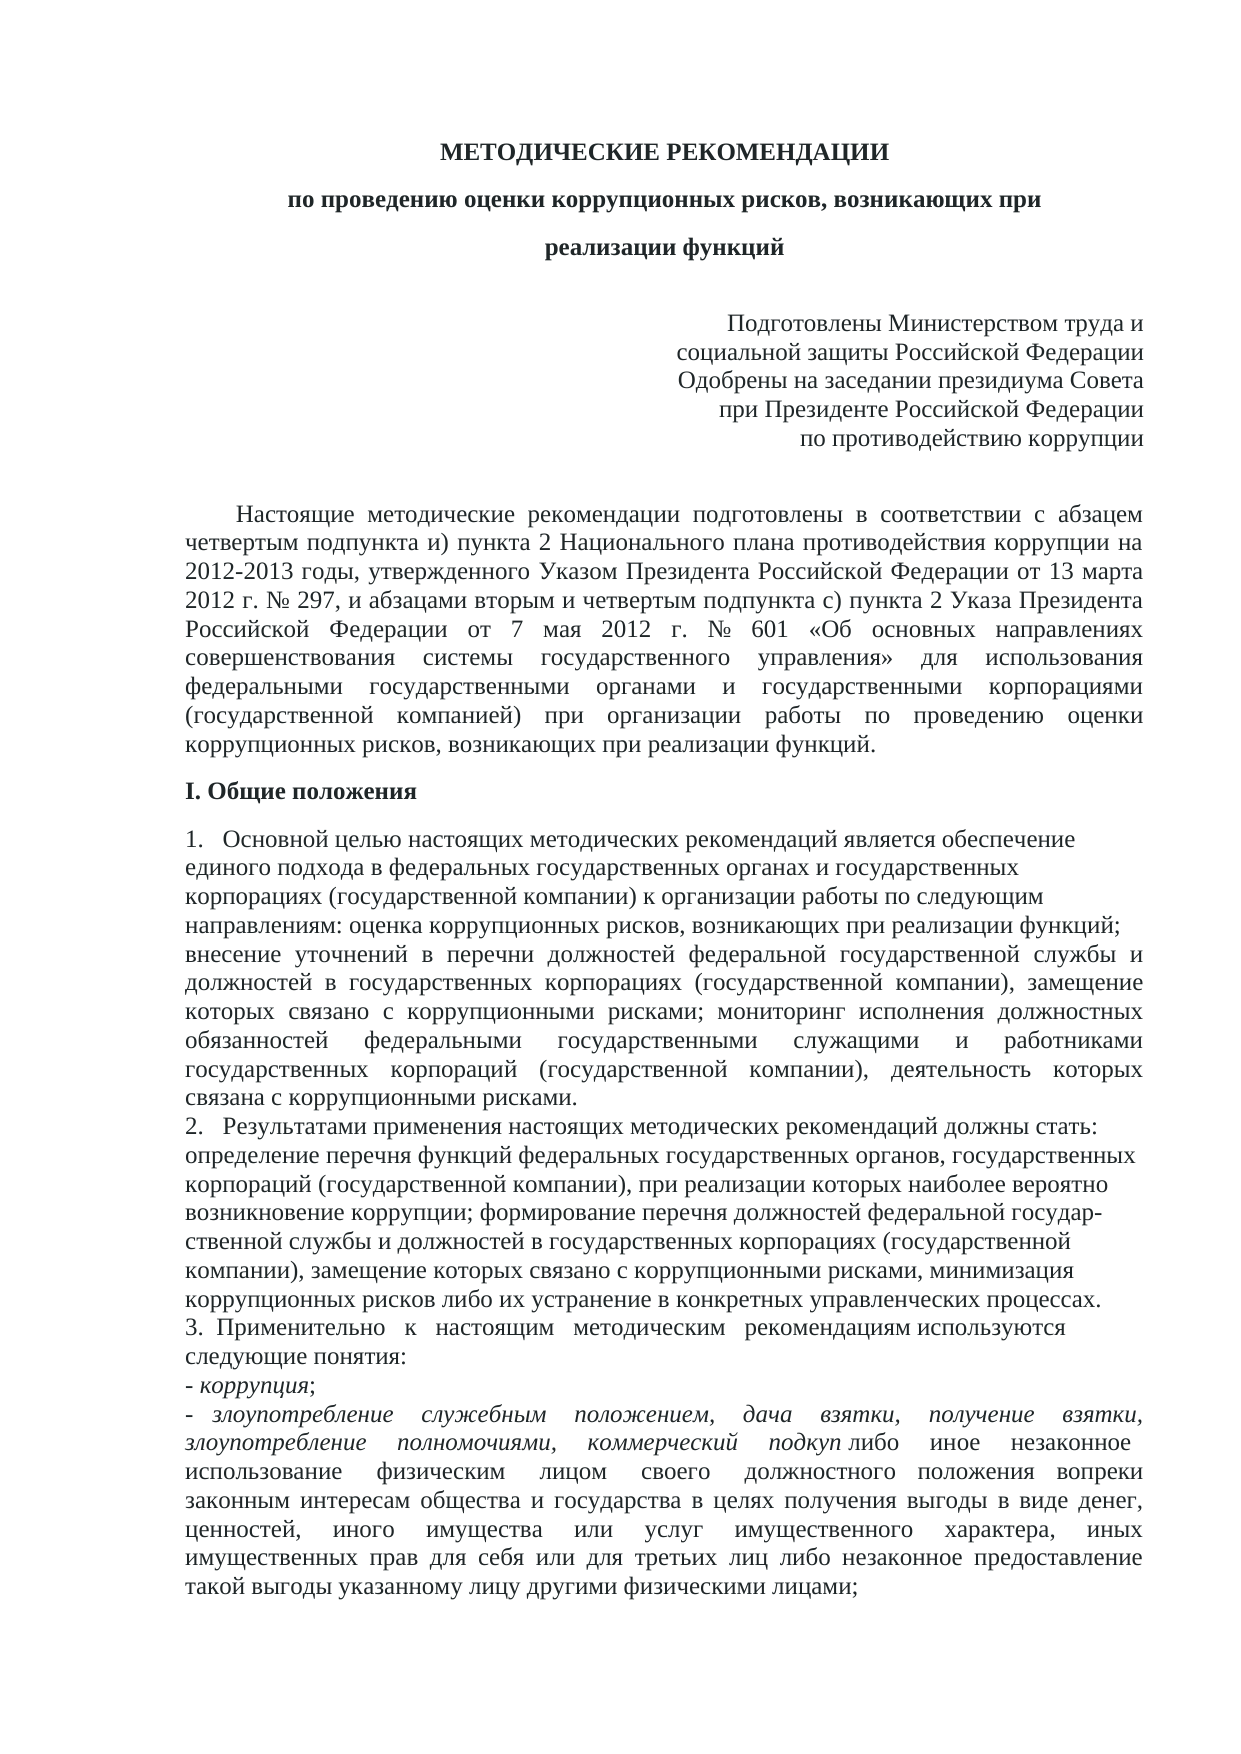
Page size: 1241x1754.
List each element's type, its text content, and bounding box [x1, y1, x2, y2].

text - коррупция; [185, 1370, 1144, 1399]
text внесение уточнений в перечни должностей федеральной государственной службы и должностей в государственных корпорациях (государственной компании), замещение которых связано с коррупционными рисками; мониторинг исполнения должностных обязанностей федеральными государственными служащими и работниками государственных корпораций (государственной компании), деятельность которых связана с коррупционными рисками. [185, 939, 1144, 1111]
text по противодействию коррупции [185, 423, 1144, 452]
text Подготовлены Министерством труда и [185, 308, 1144, 337]
text социальной защиты Российской Федерации [185, 337, 1144, 366]
text Настоящие методические рекомендации подготовлены в соответствии с абзацем четвертым подпункта и) пункта 2 Национального плана противодействия коррупции на 2012-2013 годы, утвержденного Указом Президента Российской Федерации от 13 марта 2012 г. № 297, и абзацами вторым и четвертым подпункта с) пункта 2 Указа Президента Российской Федерации от 7 мая 2012 г. № 601 «Об основных направлениях совершенствования системы государственного управления» для использования федеральными государственными органами и государственными корпорациями (государственной компанией) при организации работы по проведению оценки коррупционных рисков, возникающих при реализации функций. [185, 499, 1144, 757]
text реализации функций [185, 232, 1144, 261]
text I. Общие положения [185, 776, 1144, 805]
text - злоупотребление служебным положением, дача взятки, получение взятки, злоупотребление полномочиями, коммерческий подкуп либо иное незаконное использование физическим лицом своего должностного положения вопреки законным интересам общества и государства в целях получения выгоды в виде денег, ценностей, иного имущества или услуг имущественного характера, иных имущественных прав для себя или для третьих лиц либо незаконное предоставление такой выгоды указанному лицу другими физическими лицами; [185, 1399, 1144, 1600]
text Одобрены на заседании президиума Совета [185, 366, 1144, 394]
text при Президенте Российской Федерации [185, 394, 1144, 423]
text 3. Применительно к настоящим методическим рекомендациям используются следующие понятия: [185, 1312, 1144, 1370]
text по проведению оценки коррупционных рисков, возникающих при [185, 184, 1144, 213]
text определение перечня функций федеральных государственных органов, государственных корпораций (государственной компании), при реализации которых наиболее вероятно возникновение коррупции; формирование перечня должностей федеральной государ-ственной службы и должностей в государственных корпорациях (государственной компании), замещение которых связано с коррупционными рисками, минимизация коррупционных рисков либо их устранение в конкретных управленческих процессах. [185, 1140, 1144, 1312]
text 1. Основной целью настоящих методических рекомендаций является обеспечение единого подхода в федеральных государственных органах и государственных корпорациях (государственной компании) к организации работы по следующим направлениям: оценка коррупционных рисков, возникающих при реализации функций; [185, 824, 1144, 939]
text МЕТОДИЧЕСКИЕ РЕКОМЕНДАЦИИ [185, 137, 1144, 166]
text 2. Результатами применения настоящих методических рекомендаций должны стать: [185, 1111, 1144, 1140]
